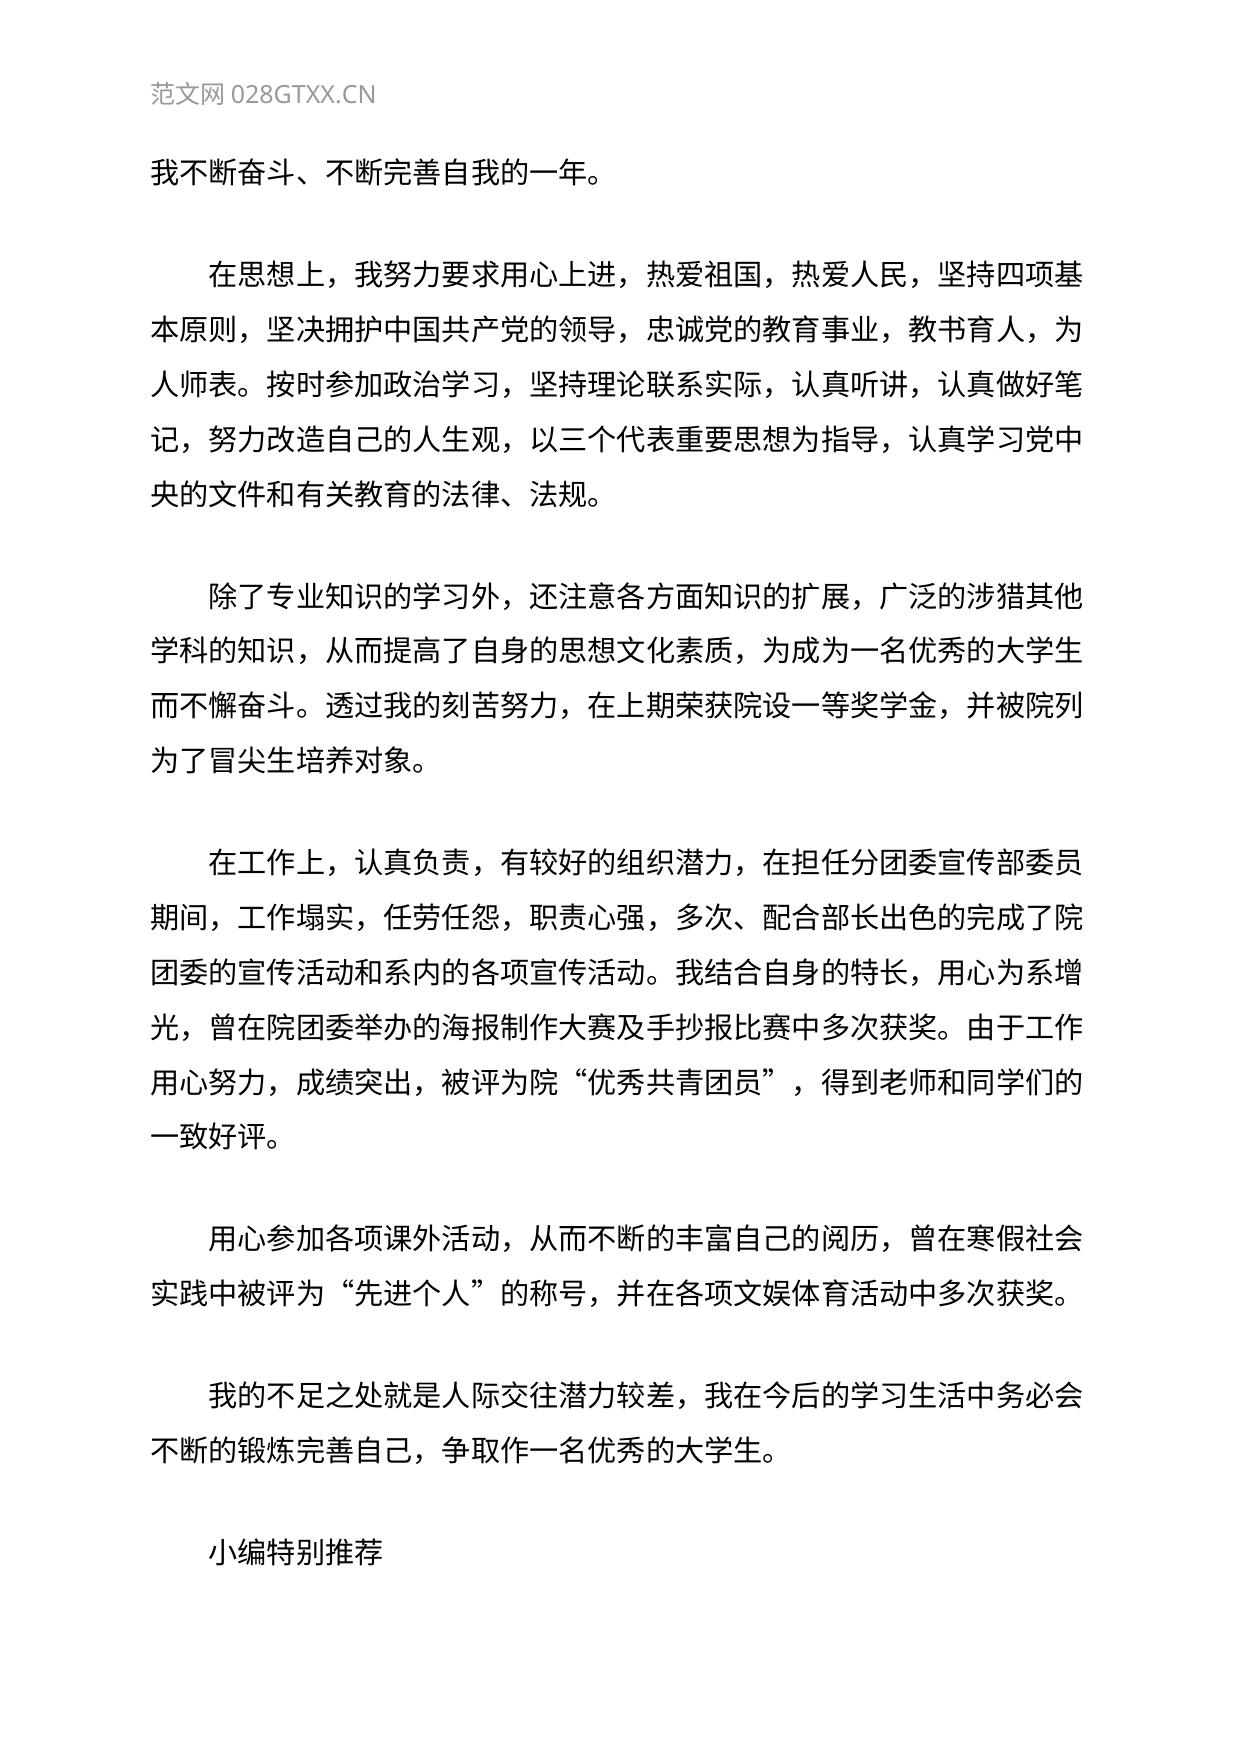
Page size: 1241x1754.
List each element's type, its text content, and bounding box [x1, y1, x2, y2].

text 在工作上，认真负责，有较好的组织潜力，在担任分团委宣传部委员期间，工作塌实，任劳任怨，职责心强，多次、配合部长出色的完成了院团委的宣传活动和系内的各项宣传活动。我结合自身的特长，用心为系增光，曾在院团委举办的海报制作大赛及手抄报比赛中多次获奖。由于工作用心努力，成绩突出，被评为院“优秀共青团员”，得到老师和同学们的一致好评。 [150, 839, 1090, 1156]
text 用心参加各项课外活动，从而不断的丰富自己的阅历，曾在寒假社会实践中被评为“先进个人”的称号，并在各项文娱体育活动中多次获奖。 [150, 1216, 1090, 1313]
text 在思想上，我努力要求用心上进，热爱祖国，热爱人民，坚持四项基本原则，坚决拥护中国共产党的领导，忠诚党的教育事业，教书育人，为人师表。按时参加政治学习，坚持理论联系实际，认真听讲，认真做好笔记，努力改造自己的人生观，以三个代表重要思想为指导，认真学习党中央的文件和有关教育的法律、法规。 [150, 252, 1090, 514]
text 小编特别推荐 [150, 1529, 1090, 1571]
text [150, 150, 1090, 192]
text 除了专业知识的学习外，还注意各方面知识的扩展，广泛的涉猎其他学科的知识，从而提高了自身的思想文化素质，为成为一名优秀的大学生而不懈奋斗。透过我的刻苦努力，在上期荣获院设一等奖学金，并被院列为了冒尖生培养对象。 [150, 573, 1090, 780]
text 我的不足之处就是人际交往潜力较差，我在今后的学习生活中务必会不断的锻炼完善自己，争取作一名优秀的大学生。 [150, 1372, 1090, 1470]
